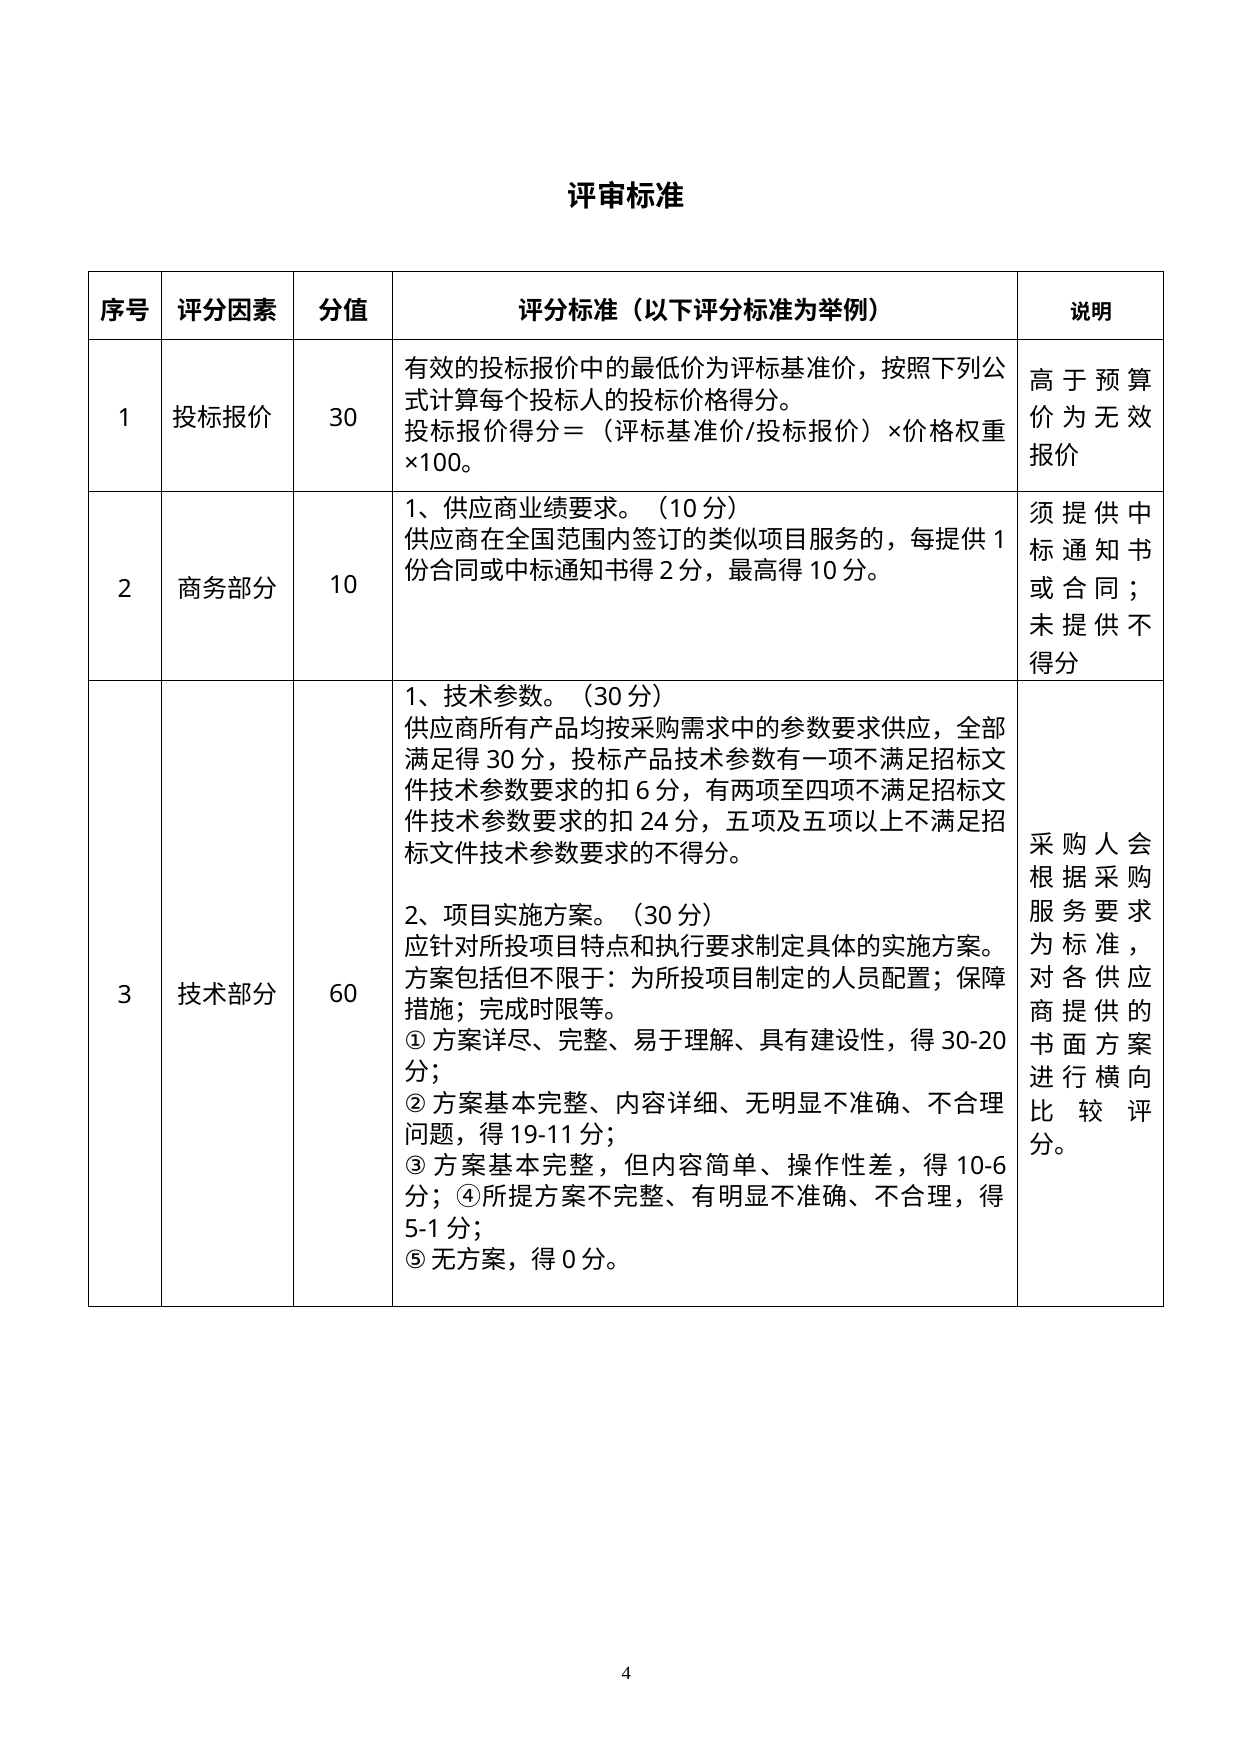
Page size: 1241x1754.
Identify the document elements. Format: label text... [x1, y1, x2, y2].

table_cell 投标报价 [162, 340, 293, 491]
table_cell 30 [294, 340, 392, 491]
table_cell 技术部分 [162, 681, 293, 1306]
table_cell 1 [89, 340, 161, 491]
table_cell 10 [294, 492, 392, 680]
table_header 说明 [1018, 272, 1163, 339]
table_cell 3 [89, 681, 161, 1306]
table_cell 1、供应商业绩要求。（10分） 供应商在全国范围内签订的类似项目服务的，每提供1份合同或中标通知书得2分，最高得10分。 [393, 492, 1017, 680]
table_header 分值 [294, 272, 392, 339]
table_cell 采购人会根据采购服务要求为标准，对各供应商提供的书面方案进行横向比较评分。 [1018, 681, 1163, 1306]
table_cell 1、技术参数。（30分） 供应商所有产品均按采购需求中的参数要求供应，全部满足得30分，投标产品技术参数有一项不满足招标文件技术参数要求的扣6分，有两项至四项不满足招标文件技术参数要求的扣24分，五项及五项以上不满足招标文件技术参数要求的不得分。 2、项目实施方案。（30分） 应针对所投项目特点和执行要求制定具体的实施方案。方案包括但不限于：为所投项目制定的人员配置；保障措施；完成时限等。 ①方案详尽、完整、易于理解、具有建设性，得30-20分； ②方案基本完整、内容详细、无明显不准确、不合理问题，得19-11分； ③方案基本完整，但内容简单、操作性差，得10-6分；④所提方案不完整、有明显不准确、不合理，得5-1分； ⑤无方案，得0分。 [393, 681, 1017, 1306]
table_header 序号 [89, 272, 161, 339]
table_cell 须提供中标通知书或合同；未提供不得分 [1018, 492, 1163, 680]
table_cell 60 [294, 681, 392, 1306]
table_cell 商务部分 [162, 492, 293, 680]
table_cell 2 [89, 492, 161, 680]
table_header 评分因素 [162, 272, 293, 339]
table_cell 有效的投标报价中的最低价为评标基准价，按照下列公式计算每个投标人的投标价格得分。 投标报价得分＝（评标基准价/投标报价）×价格权重×100。 [393, 340, 1017, 491]
text 评审标准 [136, 172, 1116, 214]
table_header 评分标准（以下评分标准为举例） [393, 272, 1017, 339]
table_cell 高于预算价为无效报价 [1018, 340, 1163, 491]
